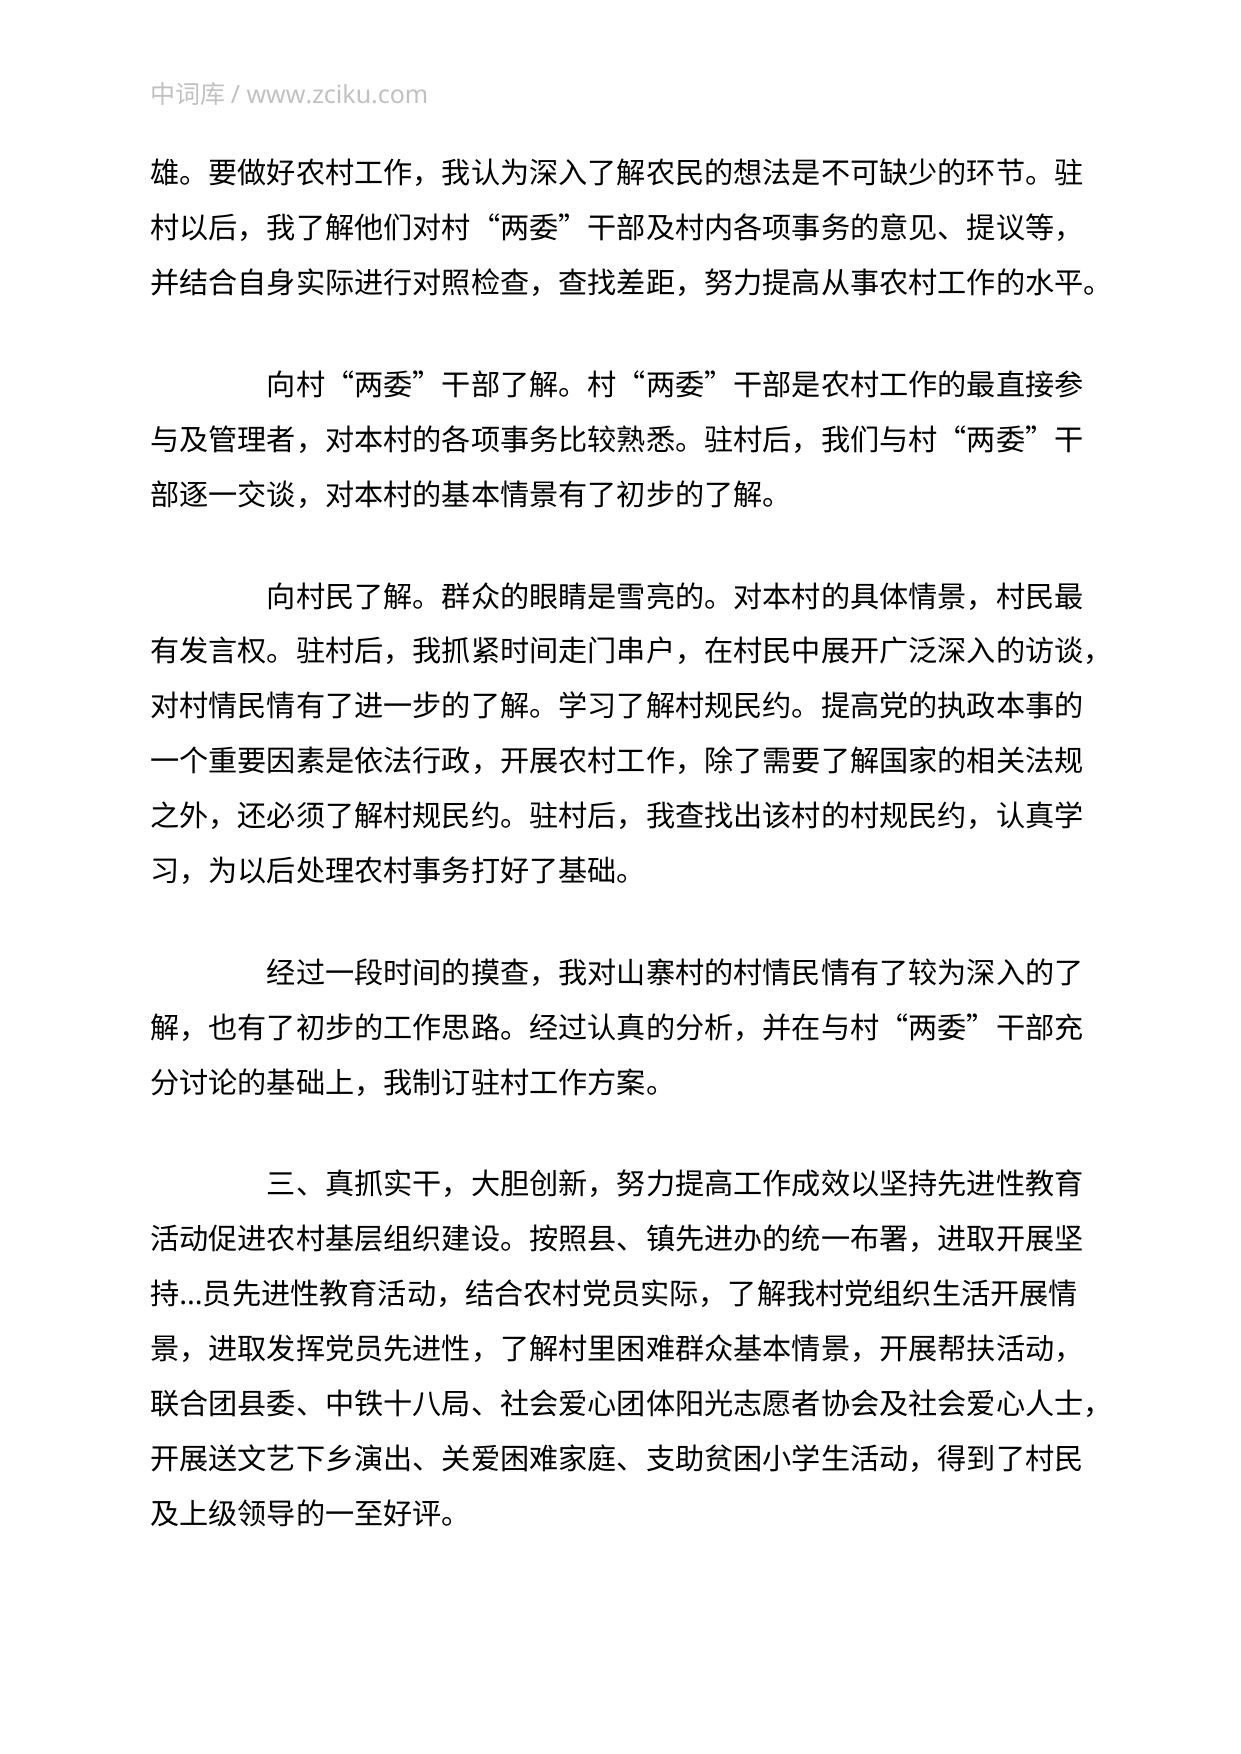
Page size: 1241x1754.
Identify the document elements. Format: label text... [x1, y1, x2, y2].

text 三、真抓实干，大胆创新，努力提高工作成效以坚持先进性教育活动促进农村基层组织建设。按照县、镇先进办的统一布署，进取开展坚持...员先进性教育活动，结合农村党员实际，了解我村党组织生活开展情景，进取发挥党员先进性，了解村里困难群众基本情景，开展帮扶活动，联合团县委、中铁十八局、社会爱心团体阳光志愿者协会及社会爱心人士，开展送文艺下乡演出、关爱困难家庭、支助贫困小学生活动，得到了村民及上级领导的一至好评。 [150, 1161, 1090, 1533]
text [150, 150, 1090, 302]
text 经过一段时间的摸查，我对山寨村的村情民情有了较为深入的了解，也有了初步的工作思路。经过认真的分析，并在与村“两委”干部充分讨论的基础上，我制订驻村工作方案。 [150, 949, 1090, 1101]
text 向村“两委”干部了解。村“两委”干部是农村工作的最直接参与及管理者，对本村的各项事务比较熟悉。驻村后，我们与村“两委”干部逐一交谈，对本村的基本情景有了初步的了解。 [150, 362, 1090, 514]
text 向村民了解。群众的眼睛是雪亮的。对本村的具体情景，村民最有发言权。驻村后，我抓紧时间走门串户，在村民中展开广泛深入的访谈，对村情民情有了进一步的了解。学习了解村规民约。提高党的执政本事的一个重要因素是依法行政，开展农村工作，除了需要了解国家的相关法规之外，还必须了解村规民约。驻村后，我查找出该村的村规民约，认真学习，为以后处理农村事务打好了基础。 [150, 573, 1090, 890]
